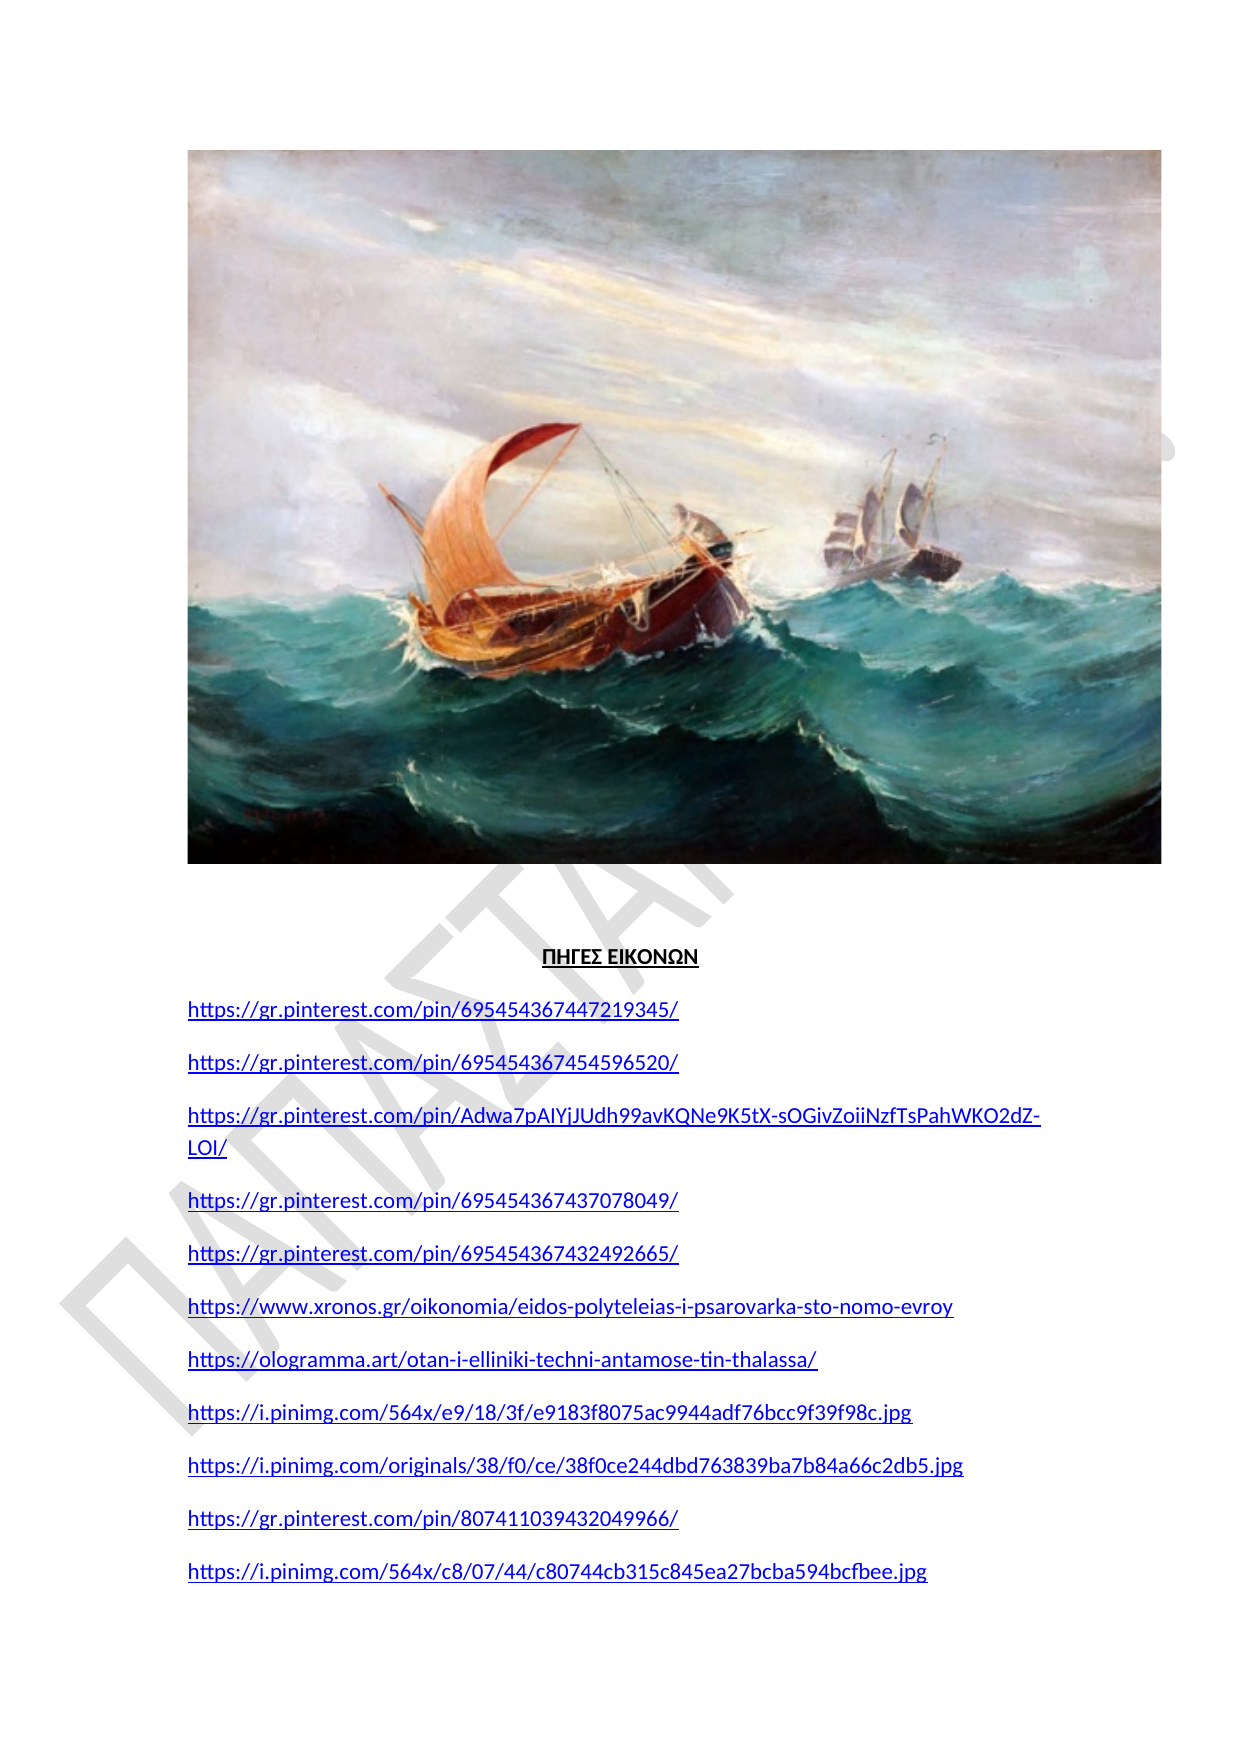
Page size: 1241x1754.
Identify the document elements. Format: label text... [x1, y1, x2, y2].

text https://ologramma.art/otan-i-elliniki-techni-antamose-tin-thalassa/ [187, 1345, 1053, 1373]
text https://gr.pinterest.com/pin/695454367454596520/ [187, 1048, 1053, 1076]
text https://gr.pinterest.com/pin/695454367437078049/ [187, 1186, 1053, 1214]
text ΠΗΓΕΣ ΕΙΚΟΝΩΝ [187, 942, 1053, 970]
text https://gr.pinterest.com/pin/695454367447219345/ [187, 995, 1053, 1023]
text https://gr.pinterest.com/pin/695454367432492665/ [187, 1239, 1053, 1267]
text https://www.xronos.gr/oikonomia/eidos-polyteleias-i-psarovarka-sto-nomo-evroy [187, 1292, 1053, 1320]
picture [187, 150, 1162, 864]
text https://i.pinimg.com/564x/c8/07/44/c80744cb315c845ea27bcba594bcfbee.jpg [187, 1557, 1053, 1586]
text https://gr.pinterest.com/pin/Adwa7pAIYjJUdh99avKQNe9K5tX-sOGivZoiiNzfTsPahWKO2dZ-LOI/ [187, 1101, 1053, 1161]
text https://gr.pinterest.com/pin/807411039432049966/ [187, 1504, 1053, 1532]
text https://i.pinimg.com/564x/e9/18/3f/e9183f8075ac9944adf76bcc9f39f98c.jpg [187, 1398, 1053, 1426]
text https://i.pinimg.com/originals/38/f0/ce/38f0ce244dbd763839ba7b84a66c2db5.jpg [187, 1451, 1053, 1479]
